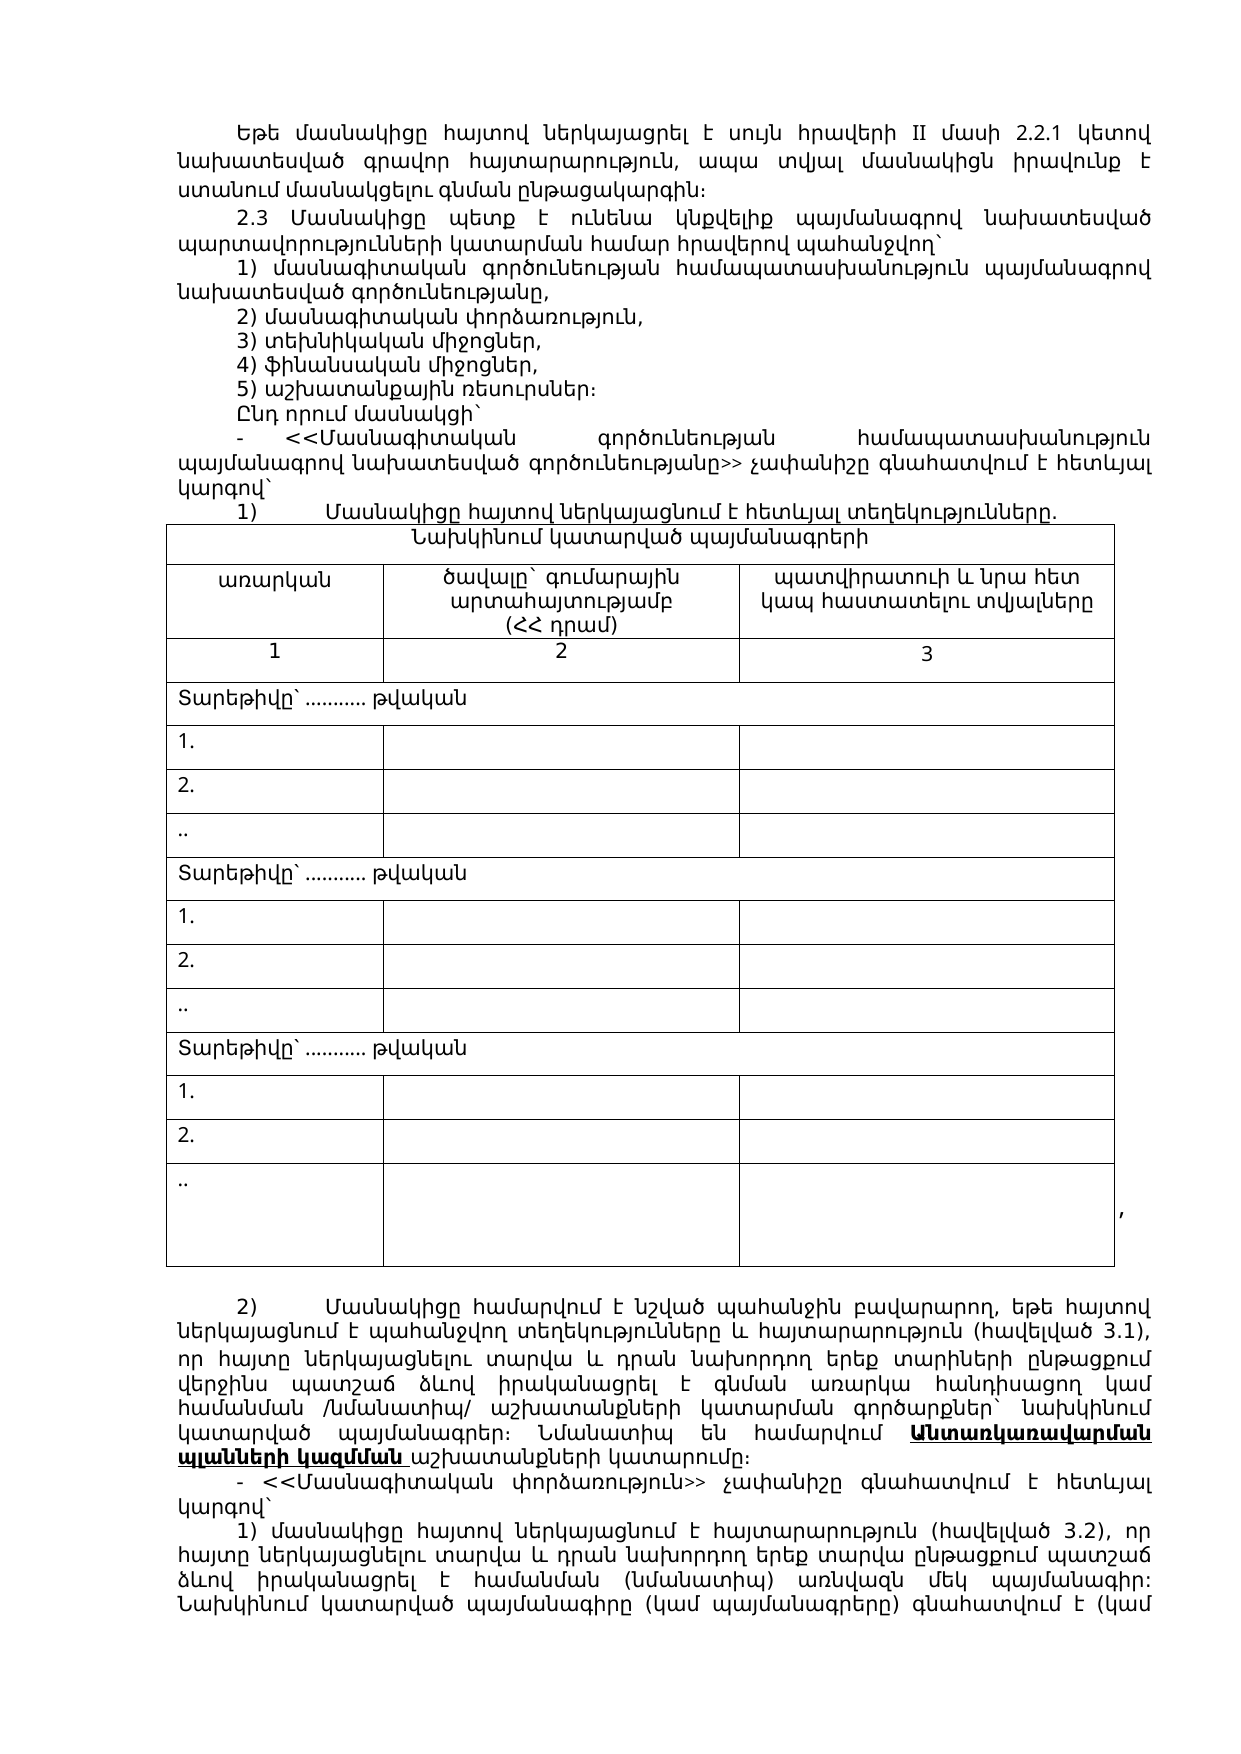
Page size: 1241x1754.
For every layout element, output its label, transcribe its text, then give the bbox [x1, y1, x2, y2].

table_cell պատվիրատուի և նրա հետ կապ հաստատելու տվյալները [740, 565, 1114, 638]
table_cell Տարեթիվը` ........... թվական [167, 1033, 1114, 1075]
text - <<Մասնագիտական գործունեության համապատասխանություն պայմանագրով նախատեսված գործունեությանը>> չափանիշը գնահատվում է հետևյալ կարգով` [177, 426, 1152, 500]
table_cell 2. [167, 770, 383, 813]
table_cell 2 [384, 639, 739, 682]
table_cell [384, 726, 739, 769]
text 4) ֆինանսական միջոցներ, [177, 353, 1152, 377]
text - <<Մասնագիտական փորձառություն>> չափանիշը գնահատվում է հետևյալ կարգով` [177, 1469, 1152, 1519]
text 2) մասնագիտական փորձառություն, [177, 305, 1152, 329]
text Ընդ որում մասնակցի` [177, 402, 1152, 426]
table_cell 3 [740, 639, 1114, 682]
table_cell [740, 1076, 1114, 1119]
table_cell [740, 989, 1114, 1032]
table_cell [384, 814, 739, 857]
table_cell 1. [167, 901, 383, 944]
table_cell [740, 1164, 1114, 1266]
table_cell [740, 814, 1114, 857]
text 5) աշխատանքային ռեսուրսներ։ [177, 377, 1152, 402]
table_cell 2. [167, 945, 383, 988]
text Եթե մասնակիցը հայտով ներկայացրել է սույն հրավերի II մասի 2.2.1 կետով նախատեսված գրավոր հայտարարություն, ապա տվյալ մասնակիցն իրավունք է ստանում մասնակցելու գնման ընթացակարգին։ [177, 118, 1152, 203]
table_cell .. [167, 814, 383, 857]
text 2.3 Մասնակիցը պետք է ունենա կնքվելիք պայմանագրով նախատեսված պարտավորությունների կատարման համար հրավերով պահանջվող` [177, 203, 1152, 256]
table_cell [384, 1120, 739, 1163]
table_cell Տարեթիվը` ........... թվական [167, 683, 1114, 725]
table_cell .. [167, 989, 383, 1032]
table_cell [740, 901, 1114, 944]
text 3) տեխնիկական միջոցներ, [177, 329, 1152, 353]
table_cell [384, 945, 739, 988]
table_cell 1 [167, 639, 383, 682]
table_cell [384, 770, 739, 813]
text 1) մասնագիտական գործունեության համապատասխանություն պայմանագրով նախատեսված գործունեությանը, [177, 256, 1152, 305]
table_cell 1. [167, 726, 383, 769]
text 1) Մասնակիցը հայտով ներկայացնում է հետևյալ տեղեկությունները. [177, 500, 1152, 524]
table_cell [740, 945, 1114, 988]
table_cell [384, 1076, 739, 1119]
table_header Նախկինում կատարված պայմանագրերի [167, 525, 1114, 564]
table_cell [384, 989, 739, 1032]
table_cell Տարեթիվը` ........... թվական [167, 858, 1114, 900]
table_cell ծավալը` գումարային արտահայտությամբ (ՀՀ դրամ) [384, 565, 739, 638]
table_cell [740, 770, 1114, 813]
table_cell 2. [167, 1120, 383, 1163]
table_cell 1. [167, 1076, 383, 1119]
table_cell [740, 726, 1114, 769]
text 2) Մասնակիցը համարվում է նշված պահանջին բավարարող, եթե հայտով ներկայացնում է պահանջվող տեղեկությունները և հայտարարություն (հավելված 3.1), որ հայտը ներկայացնելու տարվա և դրան նախորդող երեք տարիների ընթացքում վերջինս պատշաճ ձևով իրականացրել է գնման առարկա հանդիսացող կամ համանման /նմանատիպ/ աշխատանքների կատարման գործարքներ` նախկինում կատարված պայմանագրեր։ Նմանատիպ են համարվում Անտառկառավարման պլանների կազմման աշխատանքների կատարումը։ [177, 1295, 1152, 1469]
table_cell [384, 1164, 739, 1266]
table_cell [384, 901, 739, 944]
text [177, 1519, 1152, 1616]
table_cell առարկան [167, 565, 383, 638]
table_cell .. [167, 1164, 383, 1266]
table_cell [740, 1120, 1114, 1163]
